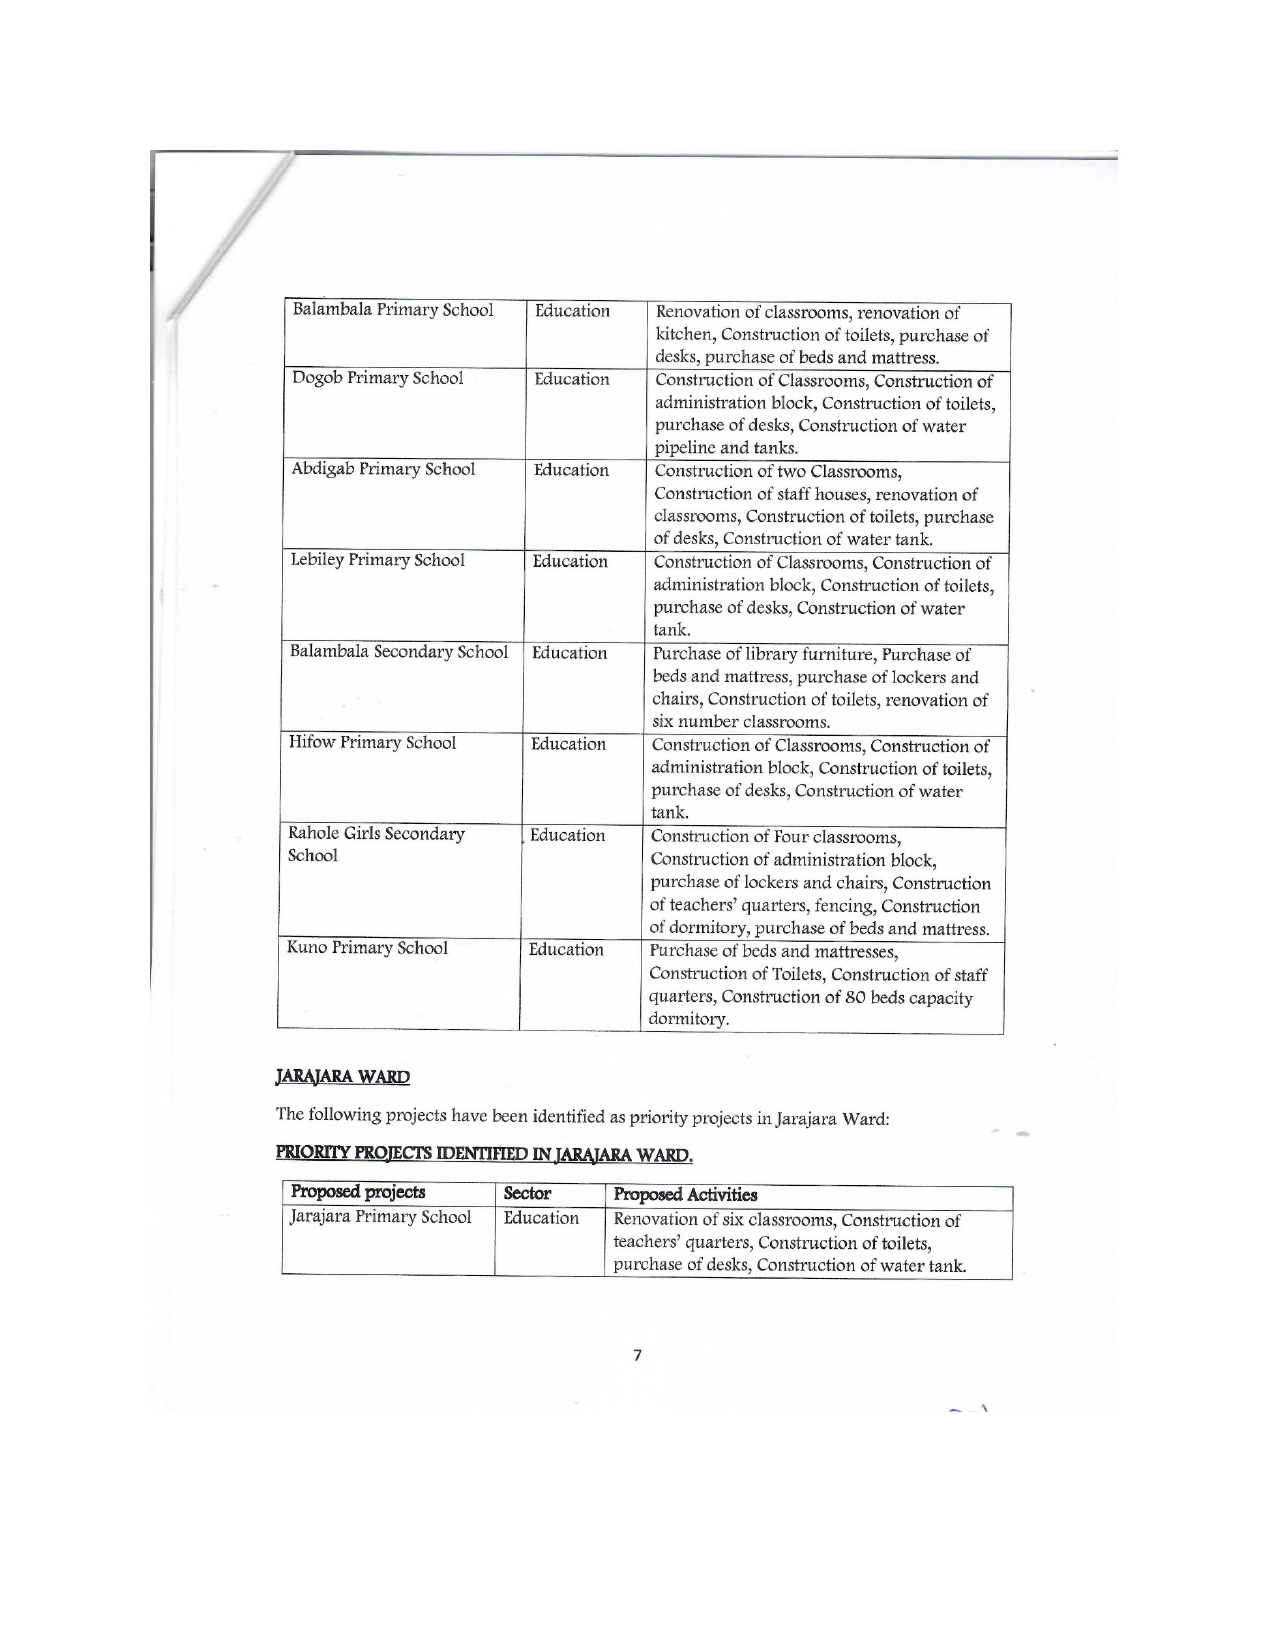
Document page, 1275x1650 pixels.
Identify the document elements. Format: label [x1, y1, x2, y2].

picture [150, 150, 1125, 1412]
